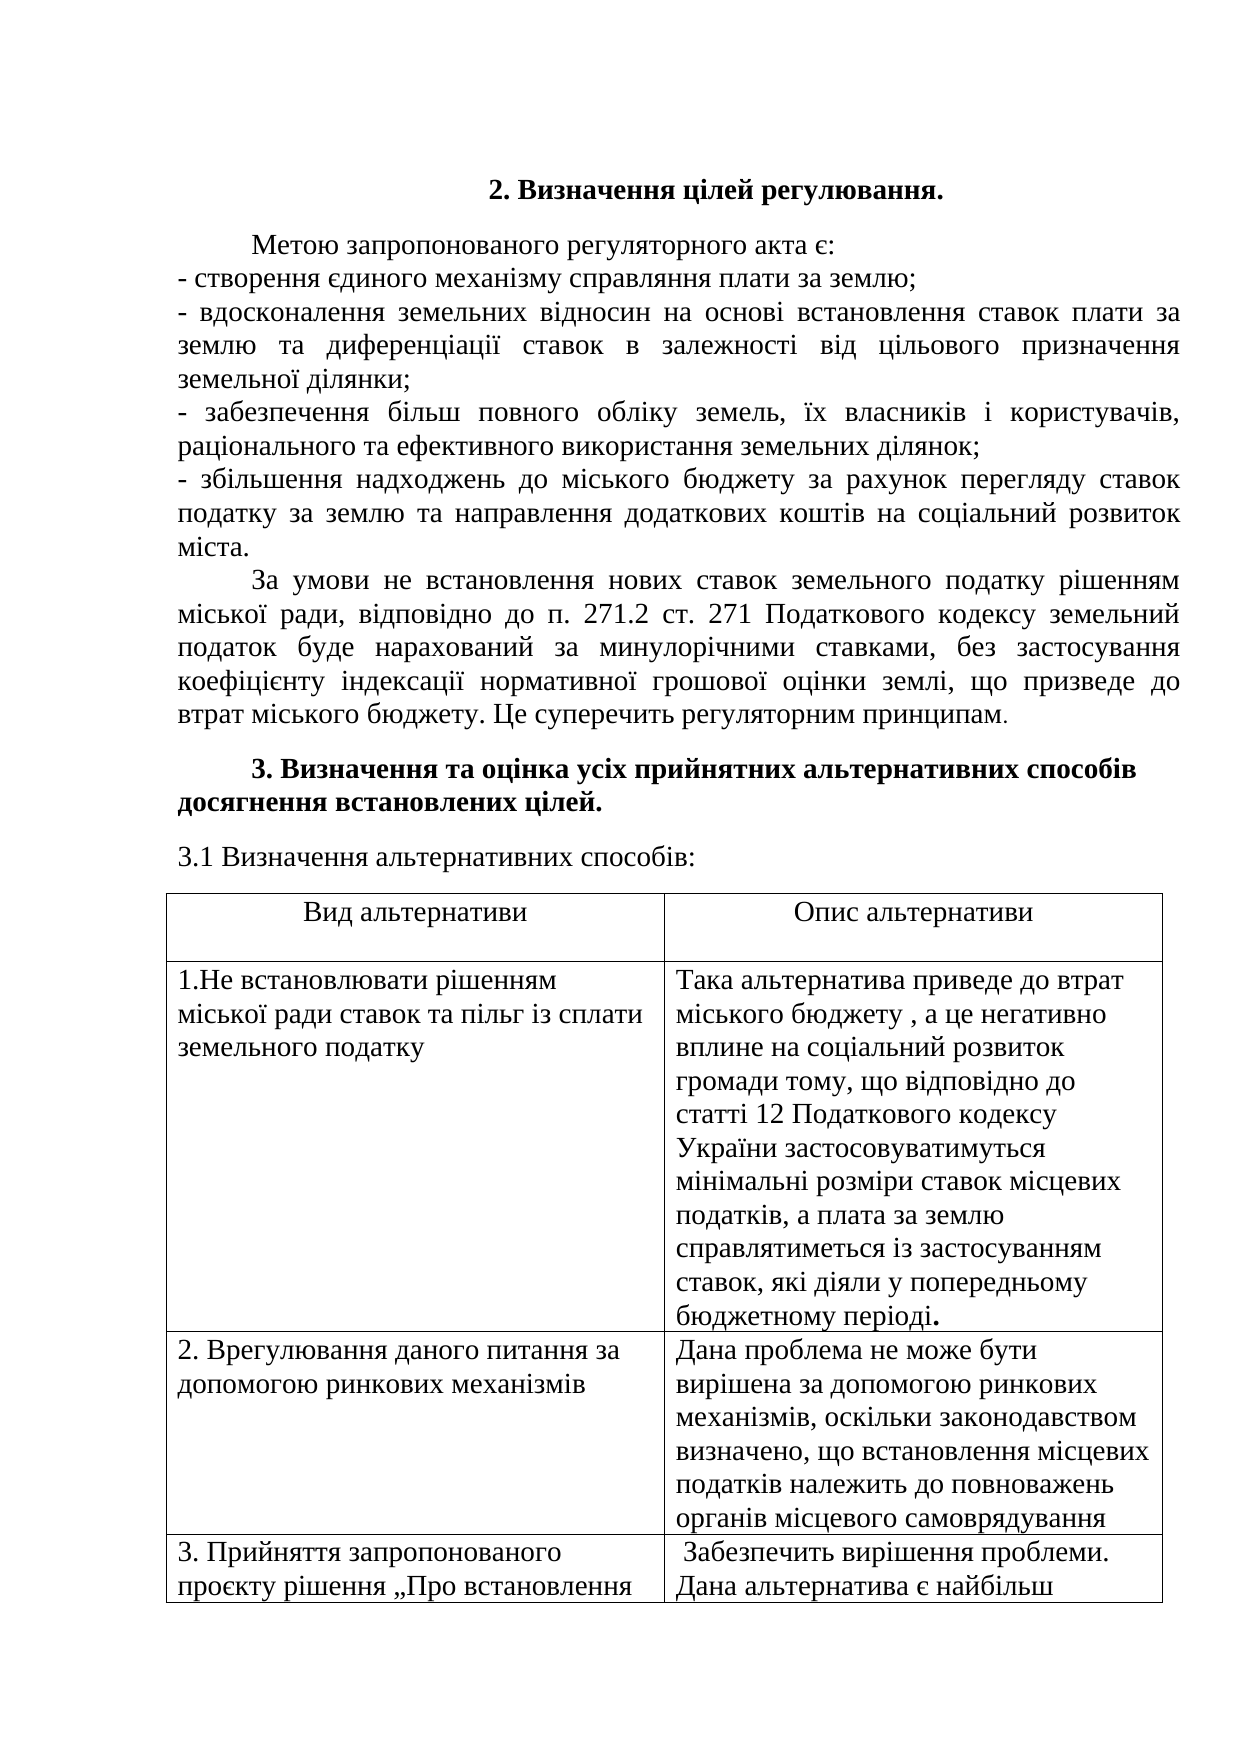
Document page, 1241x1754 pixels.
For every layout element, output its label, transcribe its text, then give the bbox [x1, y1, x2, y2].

table_cell 1.Не встановлювати рішенням міської ради ставок та пільг із сплати земельного податку [167, 962, 664, 1331]
table_cell Дана проблема не може бути вирішена за допомогою ринкових механізмів, оскільки законодавством визначено, що встановлення місцевих податків належить до повноважень органів місцевого самоврядування [665, 1332, 1162, 1533]
text За умови не встановлення нових ставок земельного податку рішенням міської ради, відповідно до п. 271.2 ст. 271 Податкового кодексу земельний податок буде нарахований за минулорічними ставками, без застосування коефіцієнту індексації нормативної грошової оцінки землі, що призведе до втрат міського бюджету. Це суперечить регуляторним принципам. [177, 562, 1181, 730]
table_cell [167, 1535, 664, 1602]
table_header Опис альтернативи [665, 894, 1162, 961]
text - забезпечення більш повного обліку земель, їх власників і користувачів, раціонального та ефективного використання земельних ділянок; [177, 394, 1181, 462]
text - збільшення надходжень до міського бюджету за рахунок перегляду ставок податку за землю та направлення додаткових коштів на соціальний розвиток міста. [177, 462, 1181, 562]
text 3.1 Визначення альтернативних способів: [177, 839, 1181, 872]
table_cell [665, 1535, 1162, 1602]
table_header Вид альтернативи [167, 894, 664, 961]
text 3. Визначення та оцінка усіх прийнятних альтернативних способів досягнення встановлених цілей. [177, 751, 1181, 818]
text 2. Визначення цілей регулювання. [177, 172, 1181, 206]
text - вдосконалення земельних відносин на основі встановлення ставок плати за землю та диференціації ставок в залежності від цільового призначення земельної ділянки; [177, 294, 1181, 394]
table_cell Така альтернатива приведе до втрат міського бюджету , а це негативно вплине на соціальний розвиток громади тому, що відповідно до статті 12 Податкового кодексу України застосовуватимуться мінімальні розміри ставок місцевих податків, а плата за землю справлятиметься із застосуванням ставок, які діяли у попередньому бюджетному періоді. [665, 962, 1162, 1331]
text Метою запропонованого регуляторного акта є: [177, 227, 1181, 260]
text - створення єдиного механізму справляння плати за землю; [177, 260, 1181, 294]
table_cell 2. Врегулювання даного питання за допомогою ринкових механізмів [167, 1332, 664, 1533]
